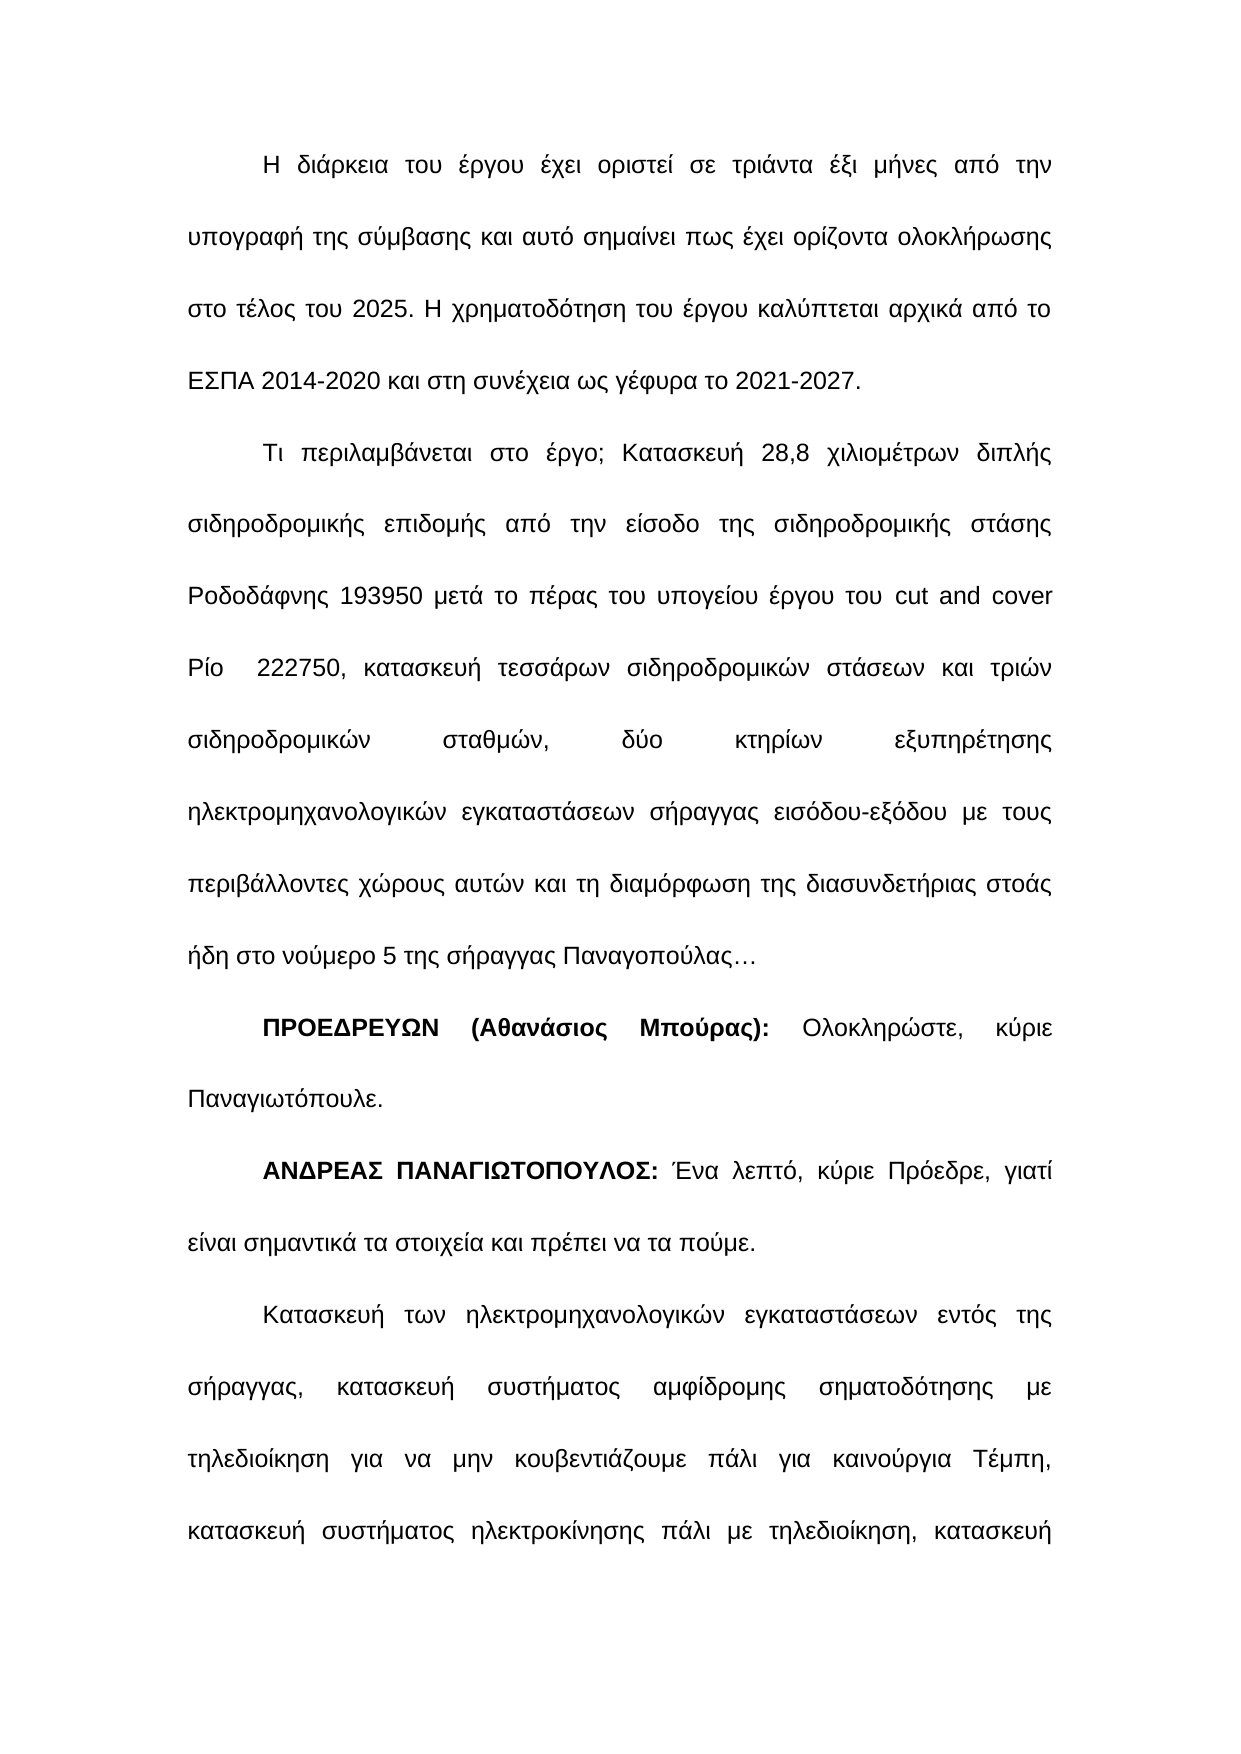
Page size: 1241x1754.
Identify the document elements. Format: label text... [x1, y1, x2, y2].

text Η διάρκεια του έργου έχει οριστεί σε τριάντα έξι μήνες από την υπογραφή της σύμβασης και αυτό σημαίνει πως έχει ορίζοντα ολοκλήρωσης στο τέλος του 2025. Η χρηματοδότηση του έργου καλύπτεται αρχικά από το ΕΣΠΑ 2014-2020 και στη συνέχεια ως γέφυρα το 2021-2027. [187, 150, 1053, 394]
text ΠΡΟΕΔΡΕΥΩΝ (Αθανάσιος Μπούρας): Ολοκληρώστε, κύριε Παναγιωτόπουλε. [187, 1012, 1053, 1113]
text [187, 1300, 1053, 1544]
text Τι περιλαμβάνεται στο έργο; Κατασκευή 28,8 χιλιομέτρων διπλής σιδηροδρομικής επιδομής από την είσοδο της σιδηροδρομικής στάσης Ροδοδάφνης 193950 μετά το πέρας του υπογείου έργου του cut and cover Ρίο 222750, κατασκευή τεσσάρων σιδηροδρομικών στάσεων και τριών σιδηροδρομικών σταθμών, δύο κτηρίων εξυπηρέτησης ηλεκτρομηχανολογικών εγκαταστάσεων σήραγγας εισόδου-εξόδου με τους περιβάλλοντες χώρους αυτών και τη διαμόρφωση της διασυνδετήριας στοάς ήδη στο νούμερο 5 της σήραγγας Παναγοπούλας… [187, 437, 1053, 969]
text ΑΝΔΡΕΑΣ ΠΑΝΑΓΙΩΤΟΠΟΥΛΟΣ: Ένα λεπτό, κύριε Πρόεδρε, γιατί είναι σημαντικά τα στοιχεία και πρέπει να τα πούμε. [187, 1156, 1053, 1257]
